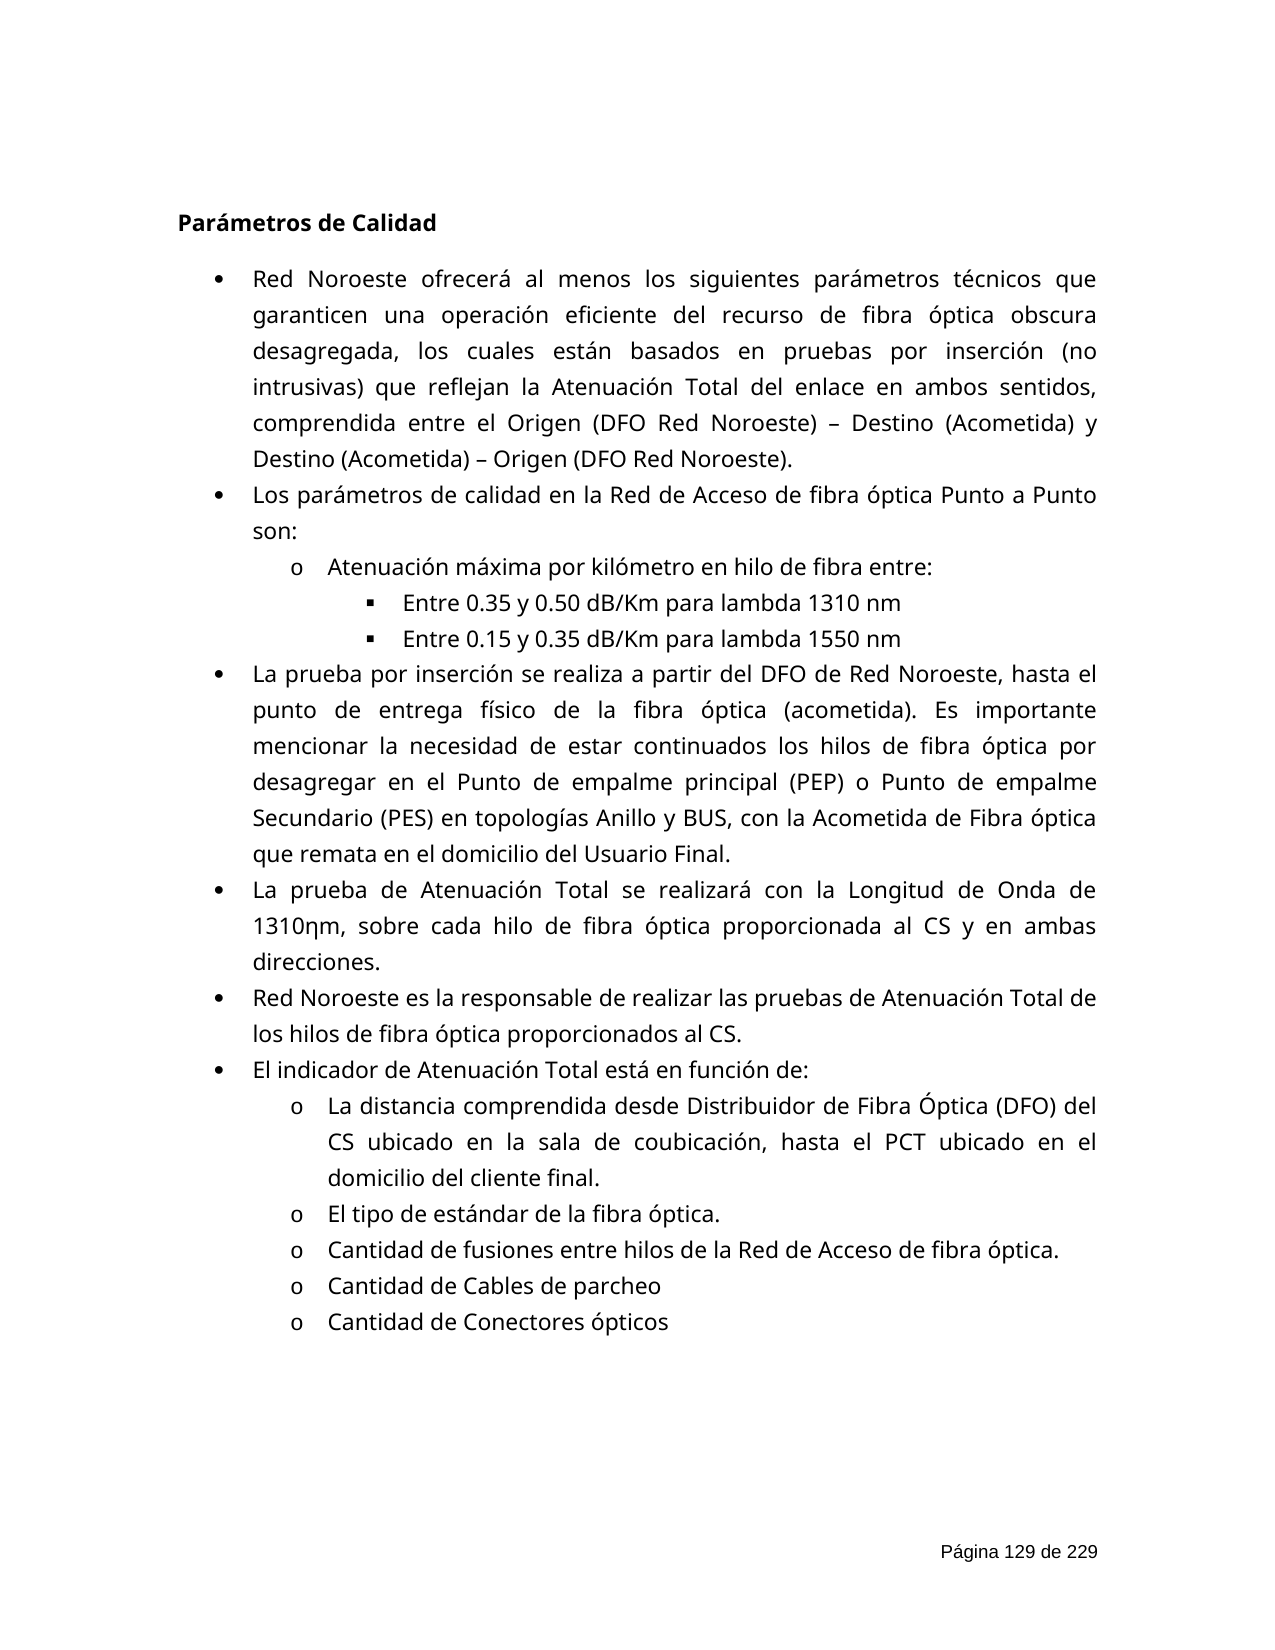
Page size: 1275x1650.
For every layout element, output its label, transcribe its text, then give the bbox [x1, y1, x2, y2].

list Atenuación máxima por kilómetro en hilo de fibra entre: [290, 551, 1098, 582]
list Los parámetros de calidad en la Red de Acceso de fibra óptica Punto a Punto son: [215, 479, 1098, 546]
list El indicador de Atenuación Total está en función de: [215, 1054, 1098, 1085]
list Cantidad de Cables de parcheo [290, 1270, 1098, 1301]
list La distancia comprendida desde Distribuidor de Fibra Óptica (DFO) del CS ubicado en la sala de coubicación, hasta el PCT ubicado en el domicilio del cliente final. [290, 1090, 1098, 1193]
list Red Noroeste es la responsable de realizar las pruebas de Atenuación Total de los hilos de fibra óptica proporcionados al CS. [215, 982, 1098, 1049]
list Cantidad de fusiones entre hilos de la Red de Acceso de fibra óptica. [290, 1234, 1098, 1265]
text Parámetros de Calidad [177, 207, 1098, 238]
list Red Noroeste ofrecerá al menos los siguientes parámetros técnicos que garanticen una operación eficiente del recurso de fibra óptica obscura desagregada, los cuales están basados en pruebas por inserción (no intrusivas) que reflejan la Atenuación Total del enlace en ambos sentidos, comprendida entre el Origen (DFO Red Noroeste) – Destino (Acometida) y Destino (Acometida) – Origen (DFO Red Noroeste). [215, 263, 1098, 474]
list La prueba de Atenuación Total se realizará con la Longitud de Onda de 1310ηm, sobre cada hilo de fibra óptica proporcionada al CS y en ambas direcciones. [215, 874, 1098, 977]
list Cantidad de Conectores ópticos [290, 1306, 1098, 1337]
list La prueba por inserción se realiza a partir del DFO de Red Noroeste, hasta el punto de entrega físico de la fibra óptica (acometida). Es importante mencionar la necesidad de estar continuados los hilos de fibra óptica por desagregar en el Punto de empalme principal (PEP) o Punto de empalme Secundario (PES) en topologías Anillo y BUS, con la Acometida de Fibra óptica que remata en el domicilio del Usuario Final. [215, 658, 1098, 869]
list El tipo de estándar de la fibra óptica. [290, 1198, 1098, 1229]
list Entre 0.15 y 0.35 dB/Km para lambda 1550 nm [365, 622, 1098, 654]
list Entre 0.35 y 0.50 dB/Km para lambda 1310 nm [365, 587, 1098, 618]
